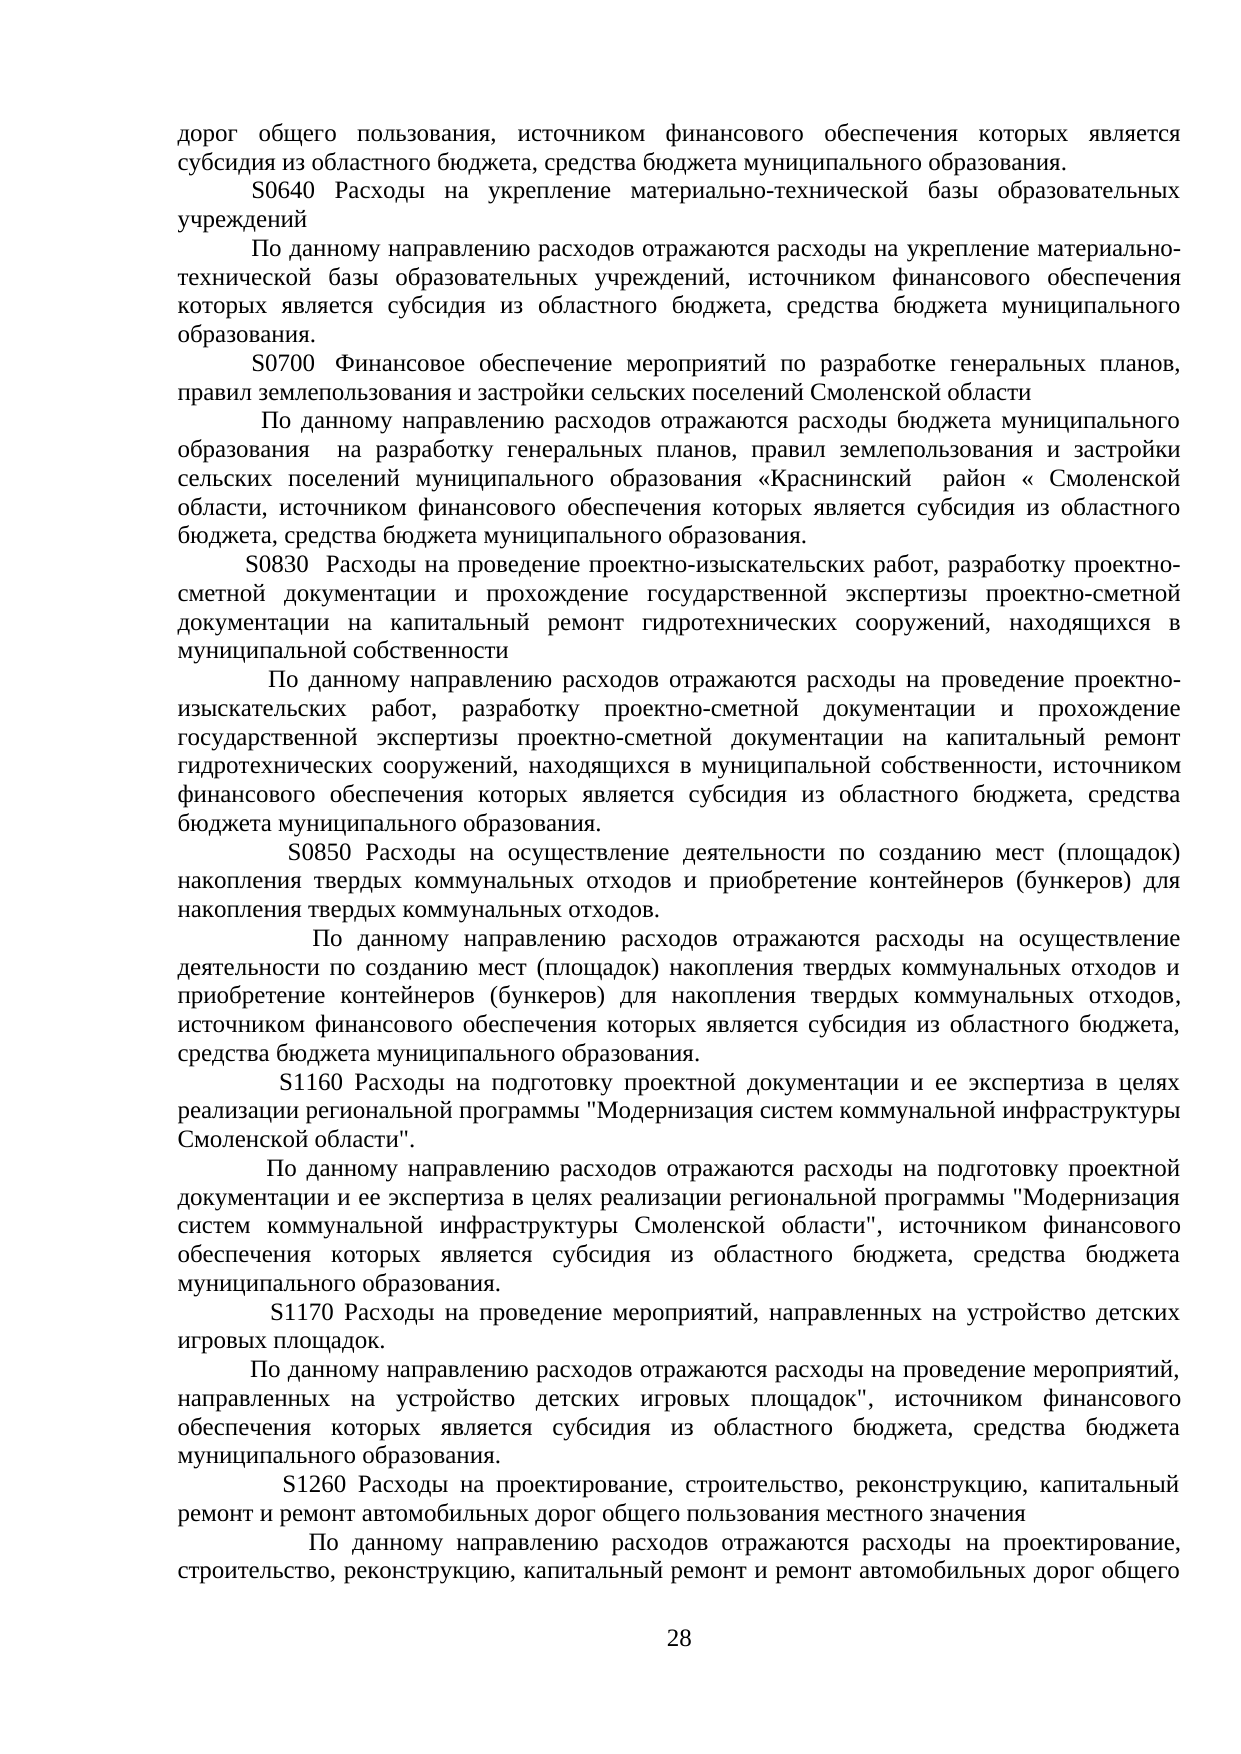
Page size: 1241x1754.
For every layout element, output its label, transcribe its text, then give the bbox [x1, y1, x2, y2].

text S1160 Расходы на подготовку проектной документации и ее экспертиза в целях реализации региональной программы "Модернизация систем коммунальной инфраструктуры Смоленской области". [177, 1067, 1181, 1153]
text S0850 Расходы на осуществление деятельности по созданию мест (площадок) накопления твердых коммунальных отходов и приобретение контейнеров (бункеров) для накопления твердых коммунальных отходов. [177, 837, 1181, 923]
text S0640 Расходы на укрепление материально-технической базы образовательных учреждений [177, 176, 1181, 233]
text S1170 Расходы на проведение мероприятий, направленных на устройство детских игровых площадок. [177, 1297, 1181, 1354]
text S0700 Финансовое обеспечение мероприятий по разработке генеральных планов, правил землепользования и застройки сельских поселений Смоленской области [177, 348, 1181, 406]
text S0830 Расходы на проведение проектно-изыскательских работ, разработку проектно-сметной документации и прохождение государственной экспертизы проектно-сметной документации на капитальный ремонт гидротехнических сооружений, находящихся в муниципальной собственности [177, 549, 1181, 664]
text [177, 1527, 1181, 1584]
text По данному направлению расходов отражаются расходы на проведение проектно-изыскательских работ, разработку проектно-сметной документации и прохождение государственной экспертизы проектно-сметной документации на капитальный ремонт гидротехнических сооружений, находящихся в муниципальной собственности, источником финансового обеспечения которых является субсидия из областного бюджета, средства бюджета муниципального образования. [177, 664, 1181, 837]
text По данному направлению расходов отражаются расходы на укрепление материально-технической базы образовательных учреждений, источником финансового обеспечения которых является субсидия из областного бюджета, средства бюджета муниципального образования. [177, 233, 1181, 348]
text S1260 Расходы на проектирование, строительство, реконструкцию, капитальный ремонт и ремонт автомобильных дорог общего пользования местного значения [177, 1469, 1181, 1527]
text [177, 118, 1181, 176]
text По данному направлению расходов отражаются расходы на подготовку проектной документации и ее экспертиза в целях реализации региональной программы "Модернизация систем коммунальной инфраструктуры Смоленской области", источником финансового обеспечения которых является субсидия из областного бюджета, средства бюджета муниципального образования. [177, 1153, 1181, 1297]
text По данному направлению расходов отражаются расходы на осуществление деятельности по созданию мест (площадок) накопления твердых коммунальных отходов и приобретение контейнеров (бункеров) для накопления твердых коммунальных отходов, источником финансового обеспечения которых является субсидия из областного бюджета, средства бюджета муниципального образования. [177, 923, 1181, 1067]
text По данному направлению расходов отражаются расходы на проведение мероприятий, направленных на устройство детских игровых площадок", источником финансового обеспечения которых является субсидия из областного бюджета, средства бюджета муниципального образования. [177, 1354, 1181, 1469]
text По данному направлению расходов отражаются расходы бюджета муниципального образования на разработку генеральных планов, правил землепользования и застройки сельских поселений муниципального образования «Краснинский район « Смоленской области, источником финансового обеспечения которых является субсидия из областного бюджета, средства бюджета муниципального образования. [177, 406, 1181, 549]
